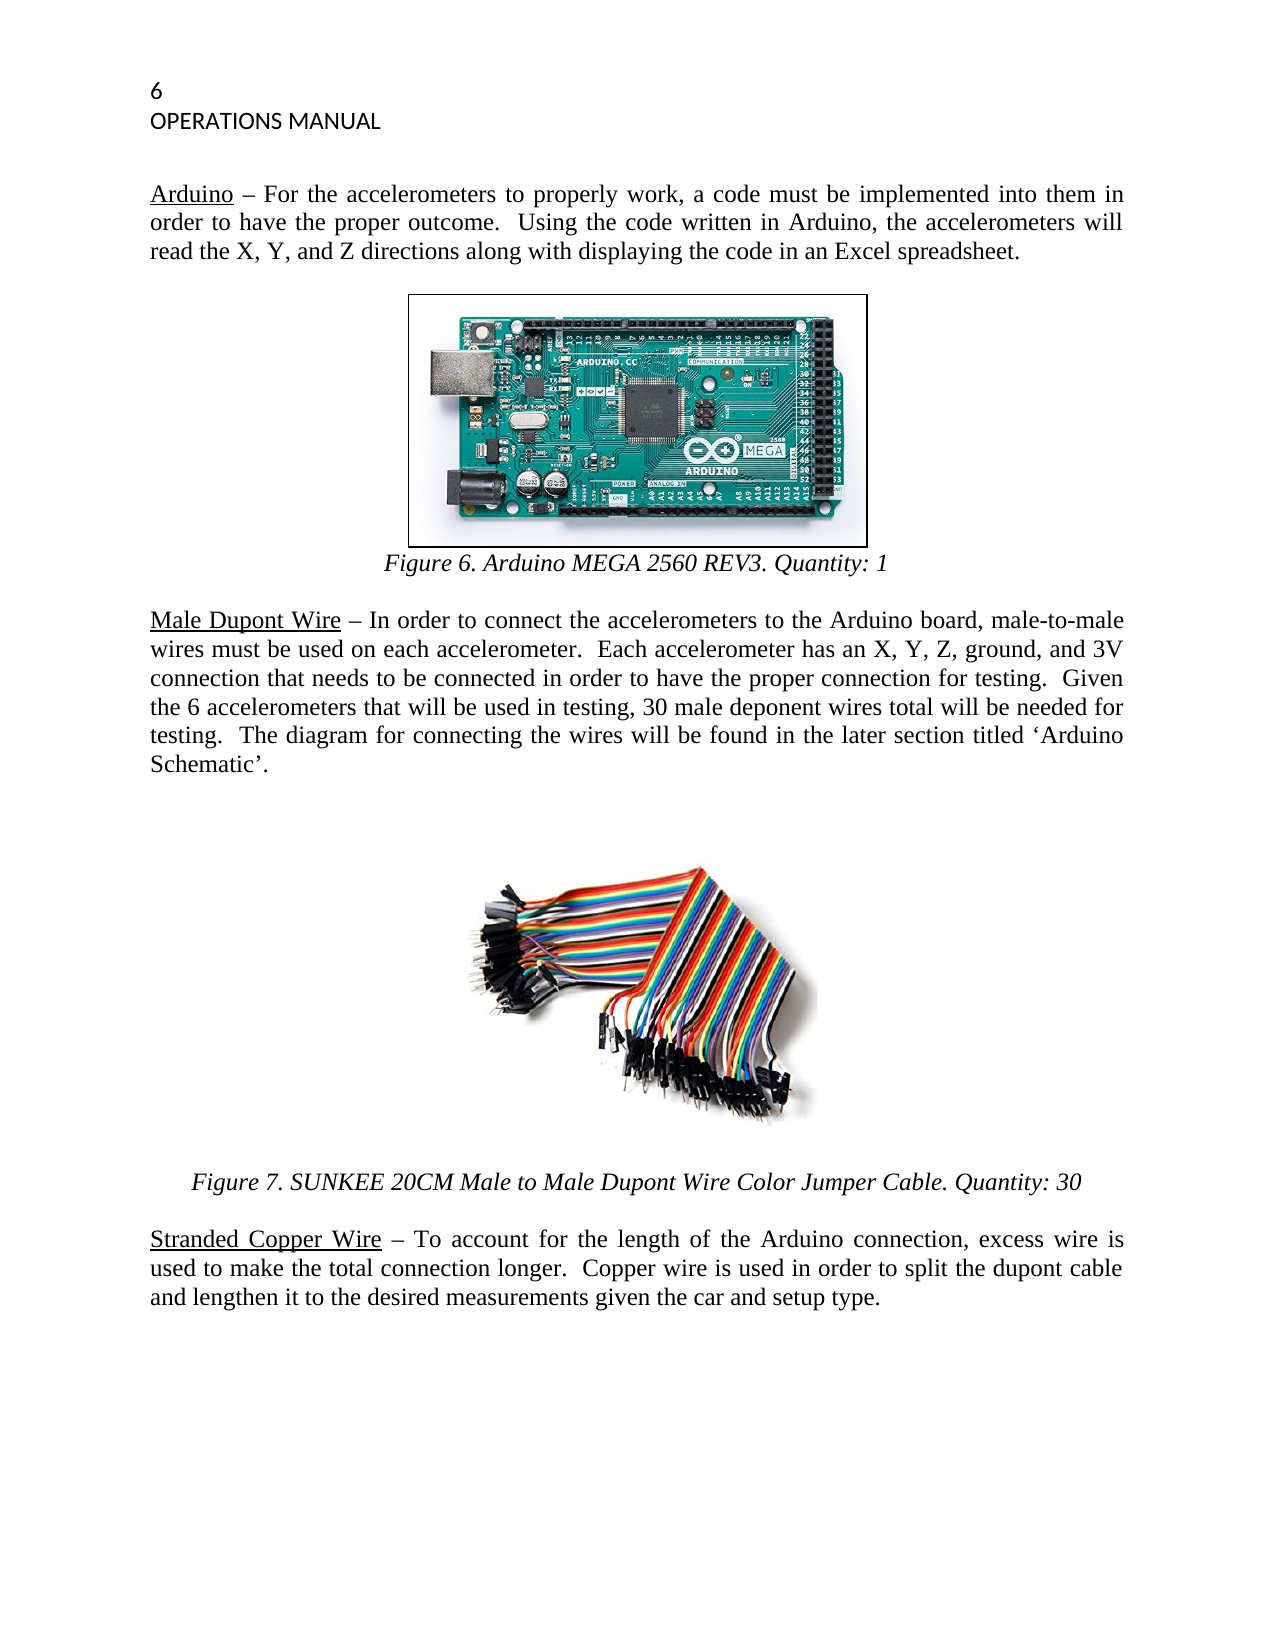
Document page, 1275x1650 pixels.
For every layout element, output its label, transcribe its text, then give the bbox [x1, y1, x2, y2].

text Figure 6. Arduino MEGA 2560 REV3. Quantity: 1 [150, 548, 1125, 577]
picture [409, 295, 866, 546]
text Male Dupont Wire – In order to connect the accelerometers to the Arduino board, male-to-male wires must be used on each accelerometer. Each accelerometer has an X, Y, Z, ground, and 3V connection that needs to be connected in order to have the proper connection for testing. Given the 6 accelerometers that will be used in testing, 30 male deponent wires total will be needed for testing. The diagram for connecting the wires will be found in the later section titled ‘Arduino Schematic’. [150, 605, 1125, 778]
text Stranded Copper Wire – To account for the length of the Arduino connection, excess wire is used to make the total connection longer. Copper wire is used in order to split the dupont cable and lengthen it to the desired measurements given the car and setup type. [150, 1224, 1125, 1311]
text Arduino – For the accelerometers to properly work, a code must be implemented into them in order to have the proper outcome. Using the code written in Arduino, the accelerometers will read the X, Y, and Z directions along with displaying the code in an Excel spreadsheet. [150, 179, 1125, 265]
text Figure 7. SUNKEE 20CM Male to Male Dupont Wire Color Jumper Cable. Quantity: 30 [150, 1167, 1125, 1196]
picture [457, 806, 818, 1167]
